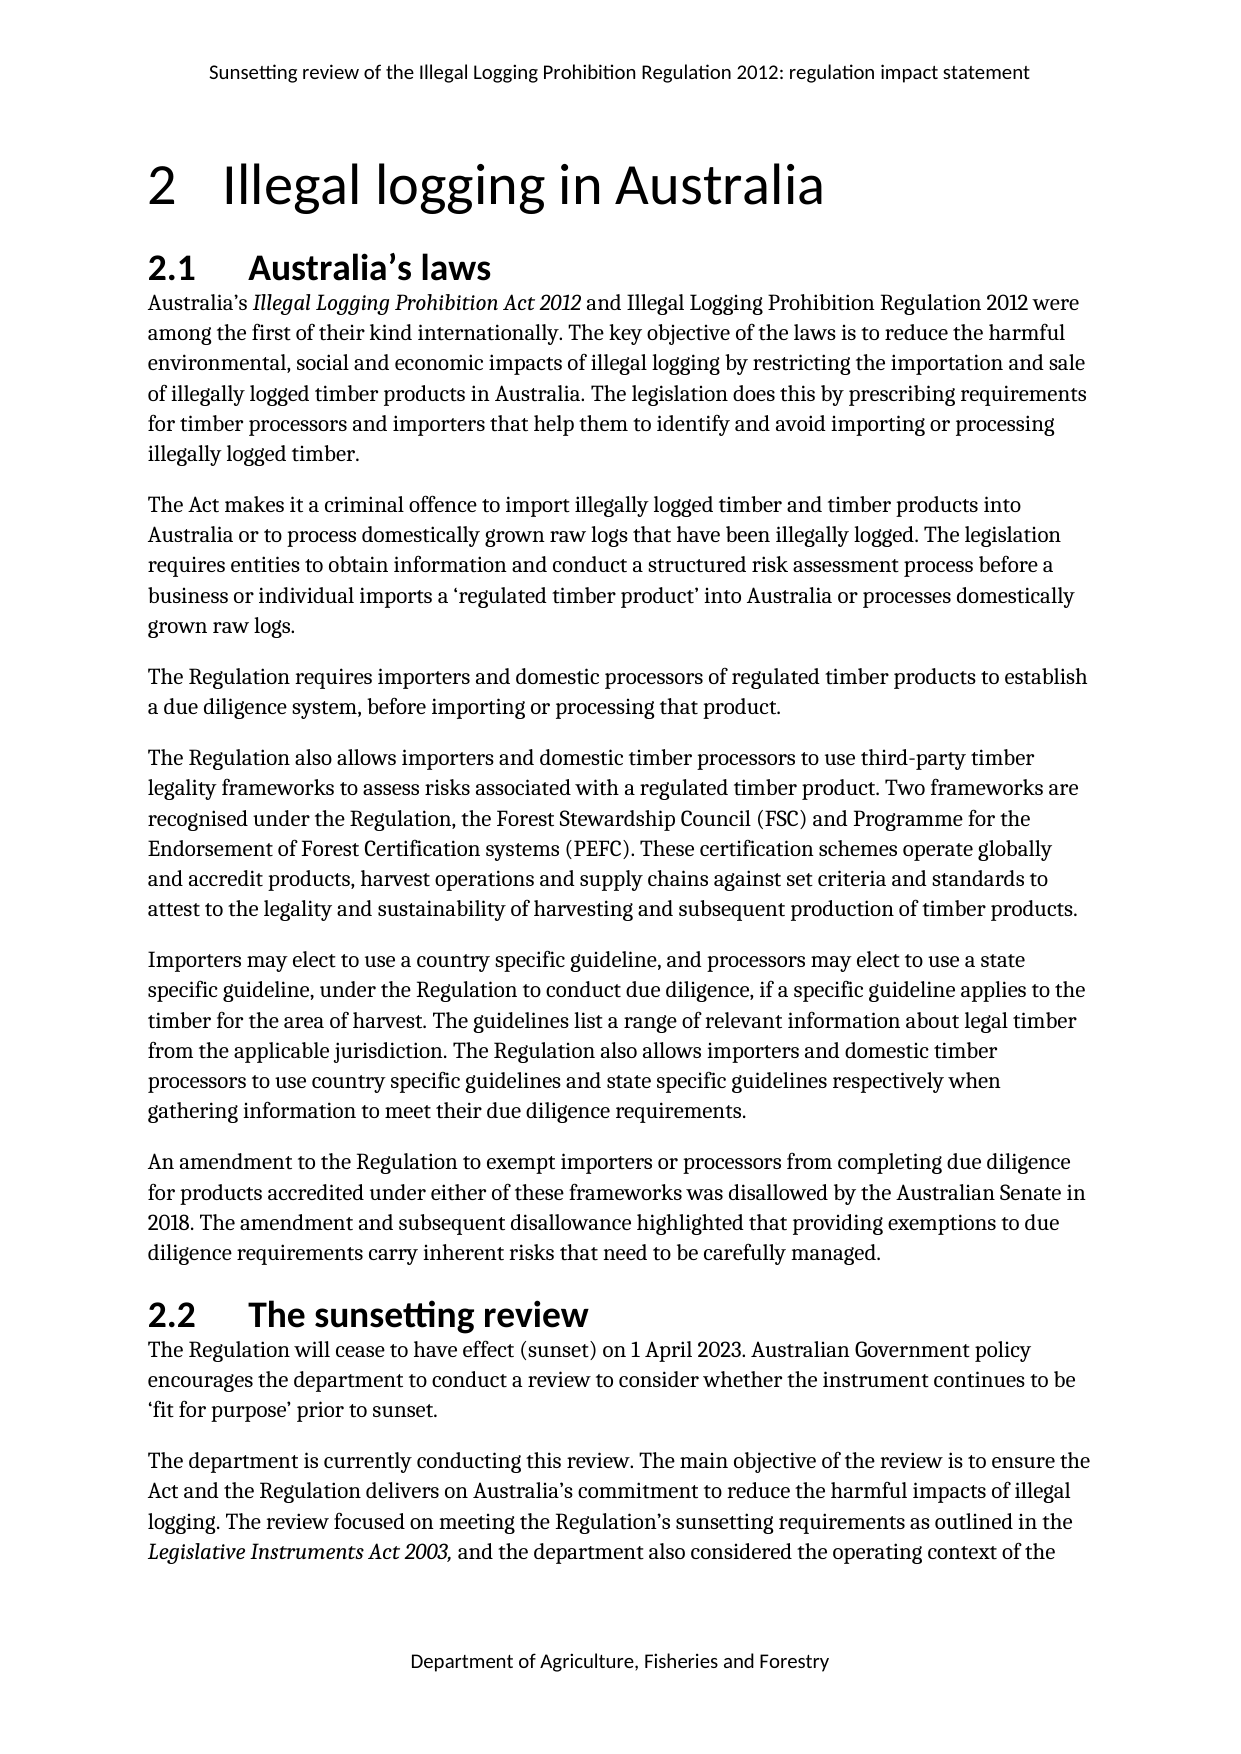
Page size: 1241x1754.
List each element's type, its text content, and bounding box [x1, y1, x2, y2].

subtitle Illegal logging in Australia [148, 148, 1092, 219]
subtitle The sunsetting review [148, 1291, 1092, 1337]
text Importers may elect to use a country specific guideline, and processors may elect to use a state specific guideline, under the Regulation to conduct due diligence, if a specific guideline applies to the timber for the area of harvest. The guidelines list a range of relevant information about legal timber from the applicable jurisdiction. The Regulation also allows importers and domestic timber processors to use country specific guidelines and state specific guidelines respectively when gathering information to meet their due diligence requirements. [148, 947, 1092, 1124]
text The Regulation also allows importers and domestic timber processors to use third-party timber legality frameworks to assess risks associated with a regulated timber product. Two frameworks are recognised under the Regulation, the Forest Stewardship Council (FSC) and Programme for the Endorsement of Forest Certification systems (PEFC). These certification schemes operate globally and accredit products, harvest operations and supply chains against set criteria and standards to attest to the legality and sustainability of harvesting and subsequent production of timber products. [148, 745, 1092, 922]
text An amendment to the Regulation to exempt importers or processors from completing due diligence for products accredited under either of these frameworks was disallowed by the Australian Senate in 2018. The amendment and subsequent disallowance highlighted that providing exemptions to due diligence requirements carry inherent risks that need to be carefully managed. [148, 1149, 1092, 1266]
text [148, 1448, 1092, 1565]
subtitle Australia’s laws [148, 244, 1092, 290]
text Australia’s Illegal Logging Prohibition Act 2012 and Illegal Logging Prohibition Regulation 2012 were among the first of their kind internationally. The key objective of the laws is to reduce the harmful environmental, social and economic impacts of illegal logging by restricting the importation and sale of illegally logged timber products in Australia. The legislation does this by prescribing requirements for timber processors and importers that help them to identify and avoid importing or processing illegally logged timber. [148, 290, 1092, 467]
text The Regulation requires importers and domestic processors of regulated timber products to establish a due diligence system, before importing or processing that product. [148, 664, 1092, 720]
text The Regulation will cease to have effect (sunset) on 1 April 2023. Australian Government policy encourages the department to conduct a review to consider whether the instrument continues to be ‘fit for purpose’ prior to sunset. [148, 1337, 1092, 1423]
text The Act makes it a criminal offence to import illegally logged timber and timber products into Australia or to process domestically grown raw logs that have been illegally logged. The legislation requires entities to obtain information and conduct a structured risk assessment process before a business or individual imports a ‘regulated timber product’ into Australia or processes domestically grown raw logs. [148, 492, 1092, 639]
